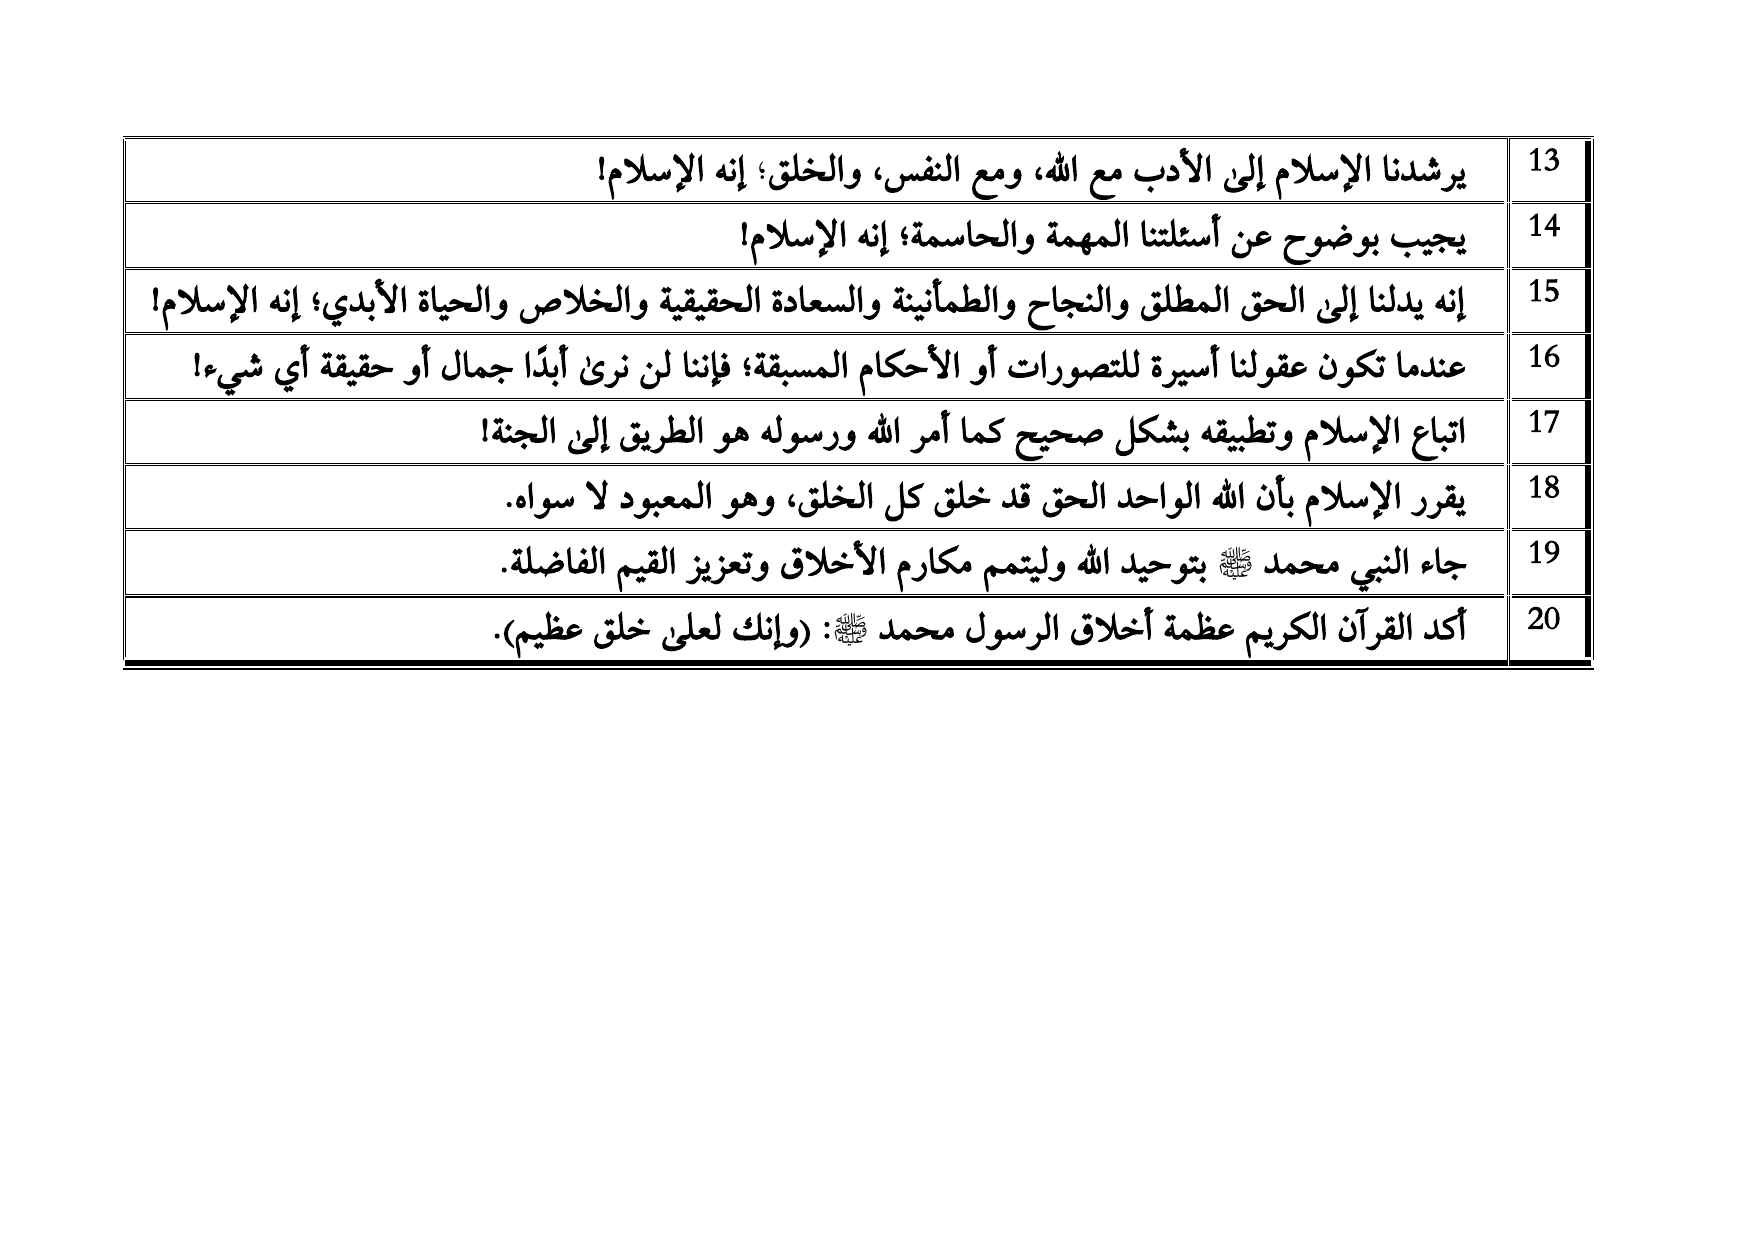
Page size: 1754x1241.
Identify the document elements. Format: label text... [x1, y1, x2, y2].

table_cell يجيب بوضوح عن أسئلتنا المهمة والحاسمة؛ إنه الإسلام! [125, 201, 1508, 267]
table_cell إنه يدلنا إلى الحق المطلق والنجاح والطمأنينة والسعادة الحقيقية والخلاص والحياة الأبدي؛ إنه الإسلام! [126, 267, 1507, 332]
table_cell 20 [1508, 594, 1589, 660]
table_cell 19 [1508, 528, 1589, 594]
table_cell 14 [1508, 201, 1589, 267]
table_cell أكد القرآن الكريم عظمة أخلاق الرسول محمد ﷺ: (وإنك لعلى خلق عظيم). [125, 594, 1508, 660]
table_cell يقرر الإسلام بأن الله الواحد الحق قد خلق كل الخلق، وهو المعبود لا سواه. [125, 463, 1508, 528]
table_cell جاء النبي محمد ﷺ بتوحيد الله وليتمم مكارم الأخلاق وتعزيز القيم الفاضلة. [125, 528, 1508, 594]
table_cell يرشدنا الإسلام إلى الأدب مع الله، ومع النفس، والخلق؛ إنه الإسلام! [125, 139, 1507, 201]
table_cell 17 [1510, 398, 1589, 463]
table_cell 18 [1508, 463, 1589, 528]
table_cell 16 [1508, 332, 1589, 397]
table_cell 13 [1510, 139, 1589, 201]
table_cell اتباع الإسلام وتطبيقه بشكل صحيح كما أمر الله ورسوله هو الطريق إلى الجنة! [126, 398, 1507, 463]
table_cell عندما تكون عقولنا أسيرة للتصورات أو الأحكام المسبقة؛ فإننا لن نرى أبدًا جمال أو حقيقة أي شيء! [125, 332, 1508, 397]
table_cell 15 [1510, 267, 1589, 332]
